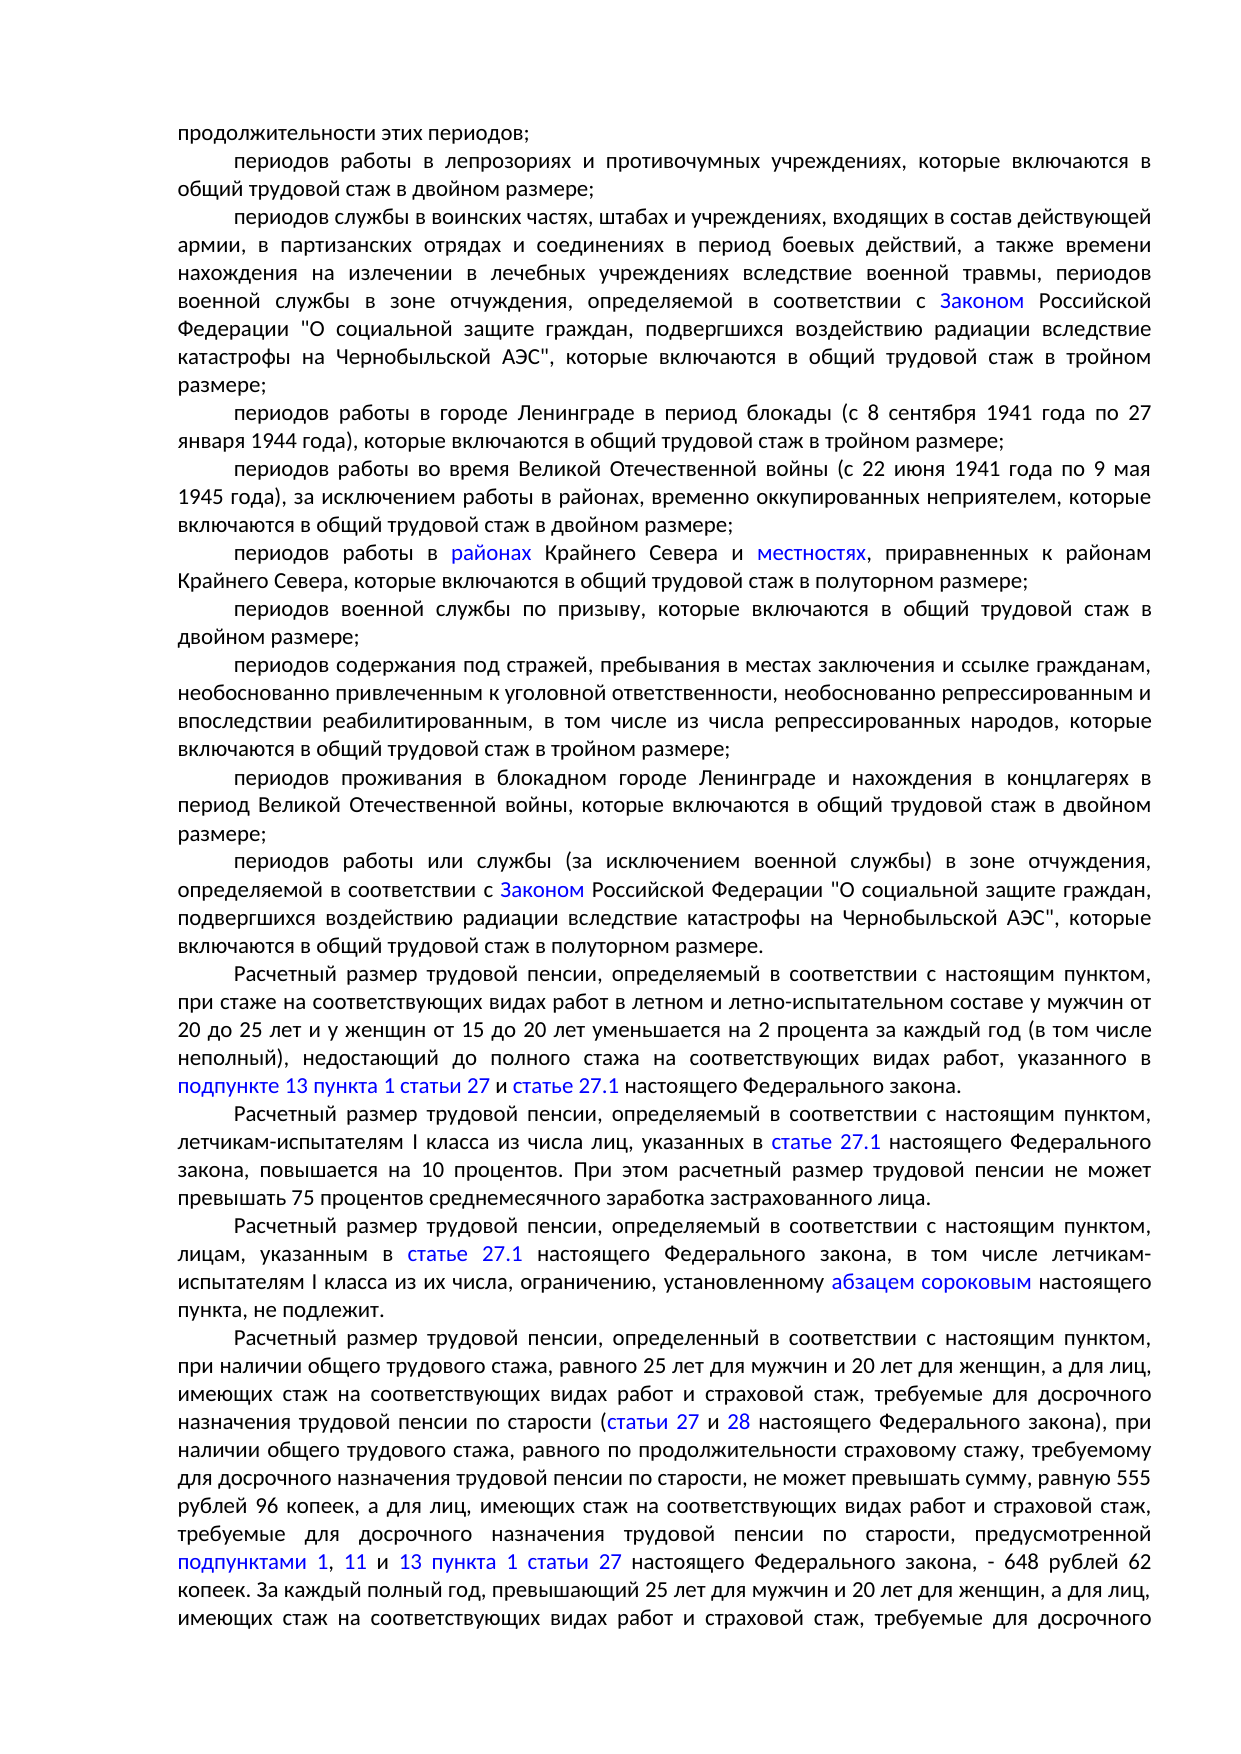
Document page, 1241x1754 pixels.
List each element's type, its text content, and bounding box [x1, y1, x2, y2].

text периодов работы в городе Ленинграде в период блокады (с 8 сентября 1941 года по 27 января 1944 года), которые включаются в общий трудовой стаж в тройном размере; [177, 398, 1152, 454]
text периодов работы или службы (за исключением военной службы) в зоне отчуждения, определяемой в соответствии с Законом Российской Федерации "О социальной защите граждан, подвергшихся воздействию радиации вследствие катастрофы на Чернобыльской АЭС", которые включаются в общий трудовой стаж в полуторном размере. [177, 847, 1152, 959]
text Расчетный размер трудовой пенсии, определяемый в соответствии с настоящим пунктом, летчикам-испытателям I класса из числа лиц, указанных в статье 27.1 настоящего Федерального закона, повышается на 10 процентов. При этом расчетный размер трудовой пенсии не может превышать 75 процентов среднемесячного заработка застрахованного лица. [177, 1099, 1152, 1211]
text Расчетный размер трудовой пенсии, определяемый в соответствии с настоящим пунктом, при стаже на соответствующих видах работ в летном и летно-испытательном составе у мужчин от 20 до 25 лет и у женщин от 15 до 20 лет уменьшается на 2 процента за каждый год (в том числе неполный), недостающий до полного стажа на соответствующих видах работ, указанного в подпункте 13 пункта 1 статьи 27 и статье 27.1 настоящего Федерального закона. [177, 959, 1152, 1099]
text периодов военной службы по призыву, которые включаются в общий трудовой стаж в двойном размере; [177, 594, 1152, 651]
text периодов проживания в блокадном городе Ленинграде и нахождения в концлагерях в период Великой Отечественной войны, которые включаются в общий трудовой стаж в двойном размере; [177, 763, 1152, 847]
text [177, 118, 1152, 146]
text Расчетный размер трудовой пенсии, определяемый в соответствии с настоящим пунктом, лицам, указанным в статье 27.1 настоящего Федерального закона, в том числе летчикам-испытателям I класса из их числа, ограничению, установленному абзацем сороковым настоящего пункта, не подлежит. [177, 1211, 1152, 1323]
text периодов работы в районах Крайнего Севера и местностях, приравненных к районам Крайнего Севера, которые включаются в общий трудовой стаж в полуторном размере; [177, 538, 1152, 594]
text периодов содержания под стражей, пребывания в местах заключения и ссылке гражданам, необоснованно привлеченным к уголовной ответственности, необоснованно репрессированным и впоследствии реабилитированным, в том числе из числа репрессированных народов, которые включаются в общий трудовой стаж в тройном размере; [177, 651, 1152, 763]
text периодов службы в воинских частях, штабах и учреждениях, входящих в состав действующей армии, в партизанских отрядах и соединениях в период боевых действий, а также времени нахождения на излечении в лечебных учреждениях вследствие военной травмы, периодов военной службы в зоне отчуждения, определяемой в соответствии с Законом Российской Федерации "О социальной защите граждан, подвергшихся воздействию радиации вследствие катастрофы на Чернобыльской АЭС", которые включаются в общий трудовой стаж в тройном размере; [177, 202, 1152, 398]
text периодов работы во время Великой Отечественной войны (с 22 июня 1941 года по 9 мая 1945 года), за исключением работы в районах, временно оккупированных неприятелем, которые включаются в общий трудовой стаж в двойном размере; [177, 454, 1152, 538]
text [177, 1323, 1152, 1631]
text периодов работы в лепрозориях и противочумных учреждениях, которые включаются в общий трудовой стаж в двойном размере; [177, 146, 1152, 202]
